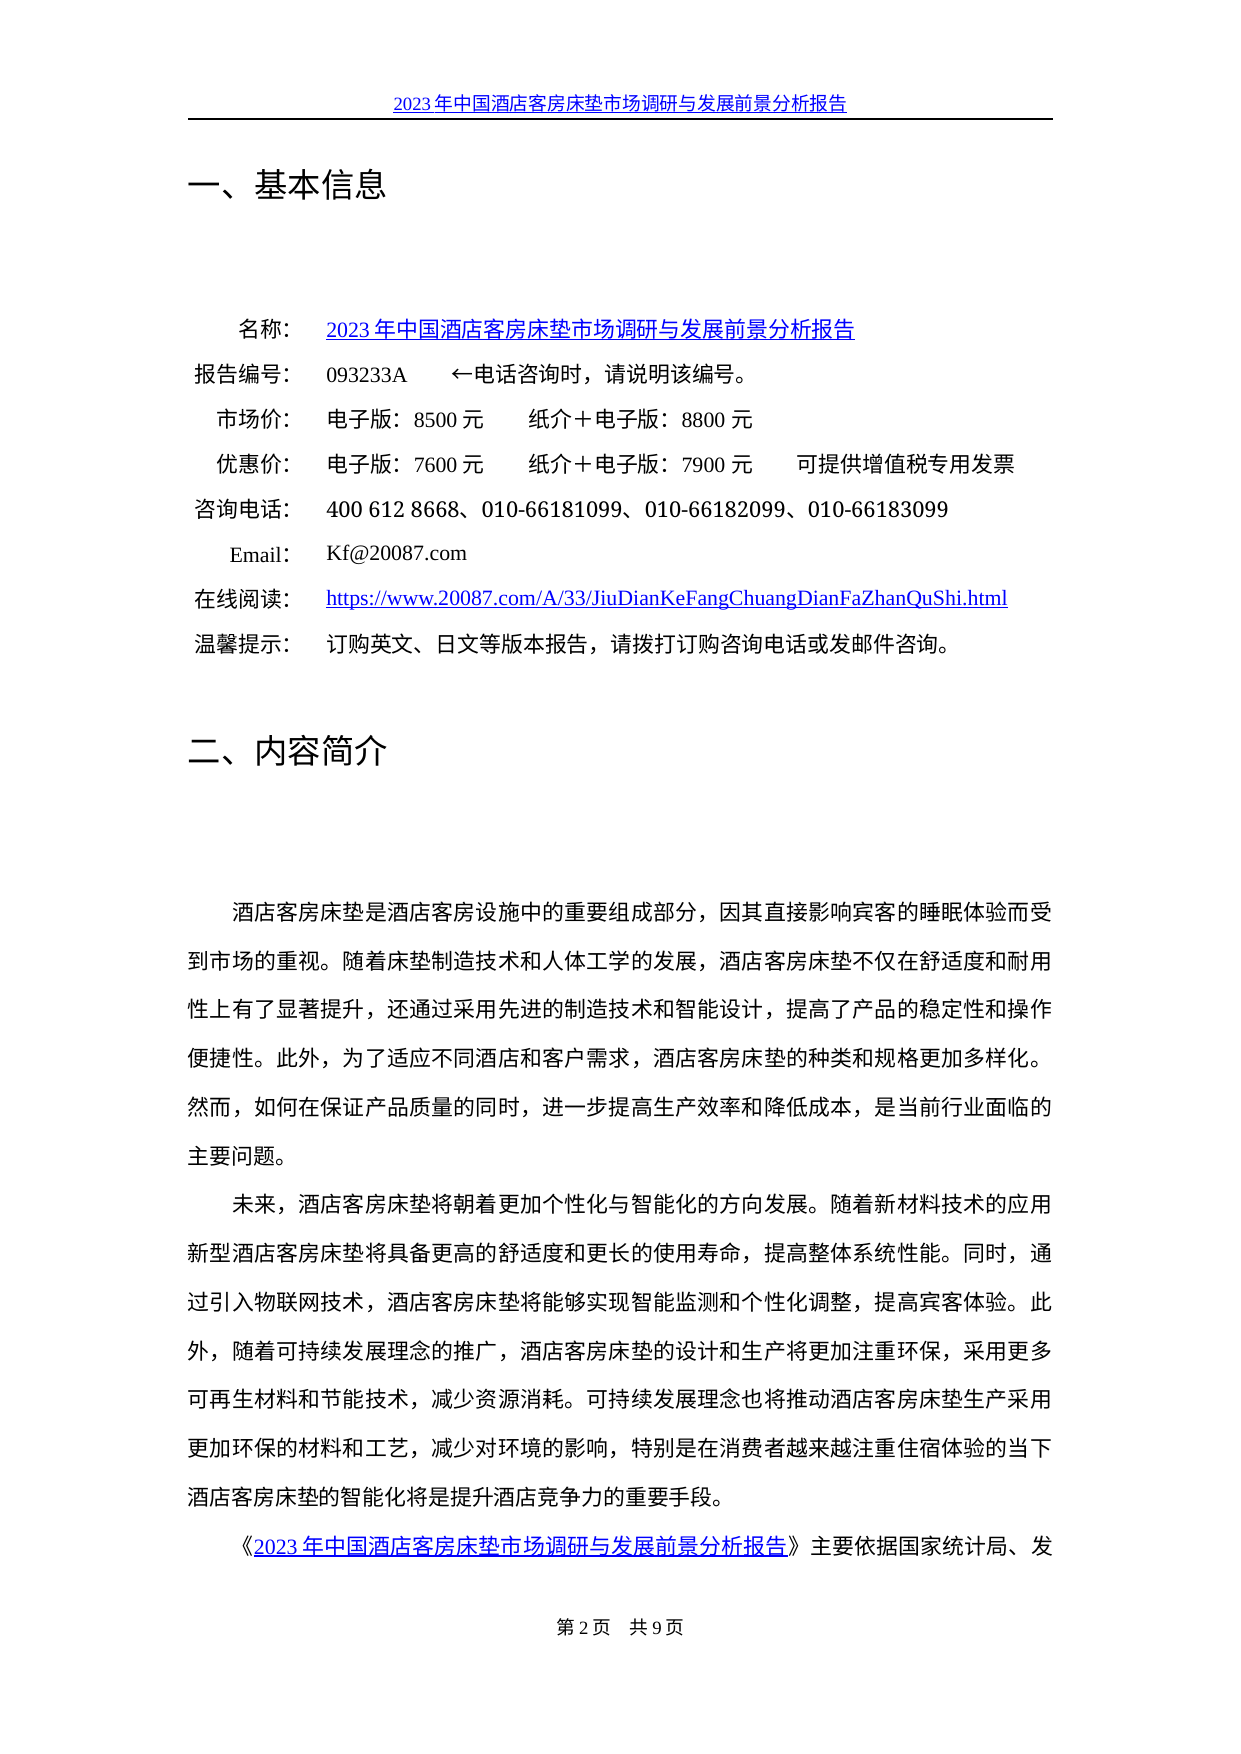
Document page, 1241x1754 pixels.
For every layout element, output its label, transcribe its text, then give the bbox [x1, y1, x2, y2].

title 一、基本信息 [187, 150, 1053, 215]
title 二、内容简介 [187, 717, 1053, 782]
table_cell 电子版：7600 元 纸介＋电子版：7900 元 可提供增值税专用发票 [315, 447, 1073, 492]
table_cell 电子版：8500 元 纸介＋电子版：8800 元 [315, 402, 1073, 447]
table_cell 订购英文、日文等版本报告，请拨打订购咨询电话或发邮件咨询。 [315, 627, 1073, 672]
table_cell 温馨提示： [167, 627, 315, 672]
table_cell 咨询电话： [167, 492, 315, 537]
table_header 2023年中国酒店客房床垫市场调研与发展前景分析报告 [315, 312, 1073, 357]
table_cell 报告编号： [167, 357, 315, 402]
table_cell 市场价： [167, 402, 315, 447]
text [187, 894, 1053, 1561]
table_cell 在线阅读： [167, 582, 315, 627]
table_header 名称： [167, 312, 315, 357]
table_cell Email： [167, 537, 315, 582]
table_cell 093233A ←电话咨询时，请说明该编号。 [315, 357, 1073, 402]
table_cell 400 612 8668、010-66181099、010-66182099、010-66183099 [315, 492, 1073, 537]
table_cell 优惠价： [167, 447, 315, 492]
table_cell Kf@20087.com [315, 537, 1073, 582]
table_cell [315, 582, 1073, 627]
